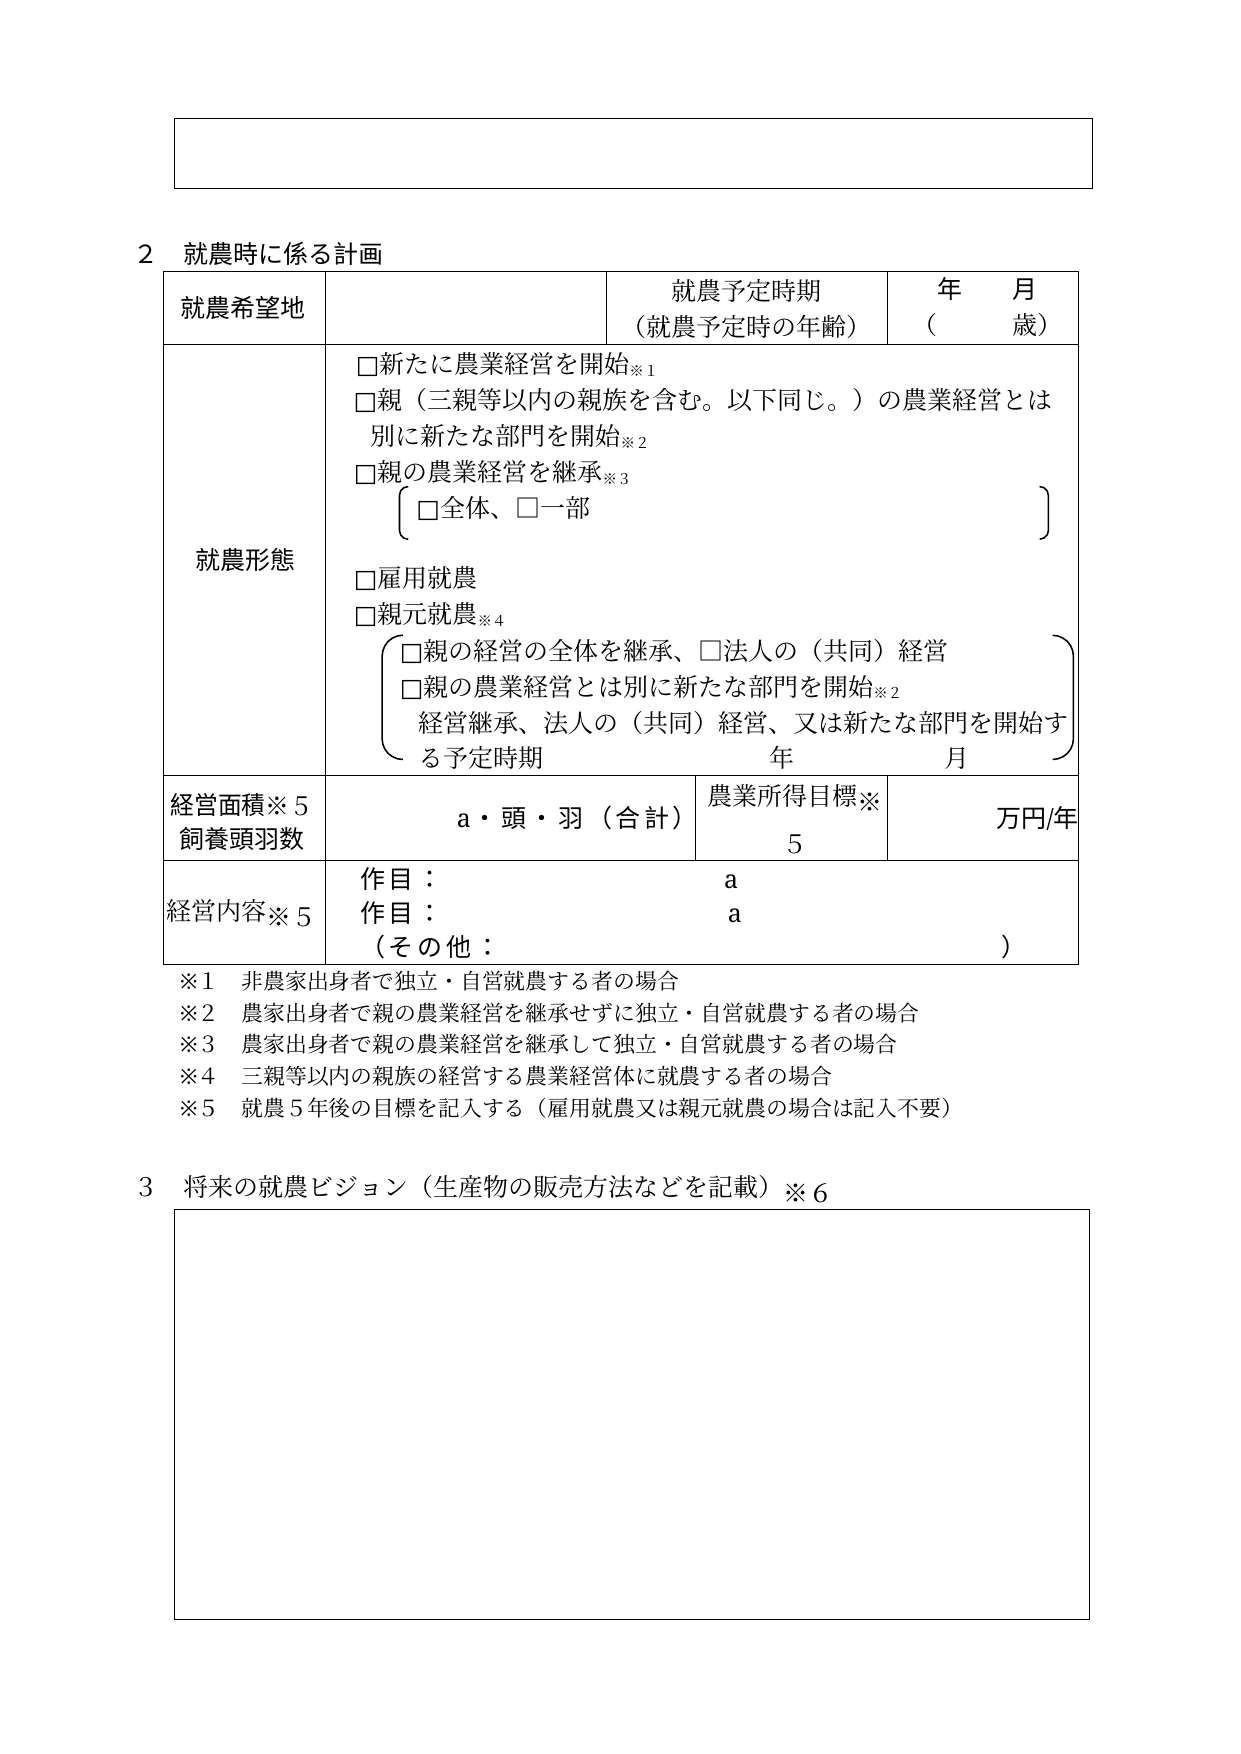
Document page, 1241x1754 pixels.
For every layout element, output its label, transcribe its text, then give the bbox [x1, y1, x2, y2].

table_header 年 月 （ 歳） [888, 272, 1078, 344]
table_cell a・頭・羽（合計） [326, 776, 695, 860]
text ※４ 三親等以内の親族の経営する農業経営体に就農する者の場合 [133, 1059, 1092, 1091]
text ※２ 農家出身者で親の農業経営を継承せずに独立・自営就農する者の場合 [133, 996, 1092, 1028]
text ２ 就農時に係る計画 [133, 236, 1092, 271]
text ※１ 非農家出身者で独立・自営就農する者の場合 [133, 964, 1092, 996]
table_cell □新たに農業経営を開始※１ □親（三親等以内の親族を含む。以下同じ。）の農業経営とは別に新たな部門を開始※２ □親の農業経営を継承※３ □全体、□一部 □雇用就農 □親元就農※４ □親の経営の全体を継承、□法人の（共同）経営 □親の農業経営とは別に新たな部門を開始※２ 経営継承、法人の（共同）経営、又は新たな部門を開始する予定時期 年 月 [326, 345, 1078, 775]
table_header [175, 119, 1092, 187]
table_cell 農業所得目標※５ [696, 776, 887, 860]
table_cell 経営内容※５ [164, 861, 325, 963]
table_header 就農希望地 [164, 272, 325, 344]
table_cell 作目： a 作目： a （その他： ） [326, 861, 1078, 963]
table_header [326, 272, 606, 344]
table_cell 就農形態 [164, 345, 325, 775]
text ３ 将来の就農ビジョン（生産物の販売方法などを記載）※６ [133, 1167, 1092, 1209]
table_header [175, 1210, 1089, 1619]
table_cell 万円/年 [888, 776, 1078, 860]
table_header 就農予定時期 （就農予定時の年齢） [607, 272, 887, 344]
table_cell 経営面積※５ 飼養頭羽数 [164, 776, 325, 860]
text ※５ 就農５年後の目標を記入する（雇用就農又は親元就農の場合は記入不要） [133, 1091, 1092, 1122]
text ※３ 農家出身者で親の農業経営を継承して独立・自営就農する者の場合 [133, 1028, 1092, 1059]
